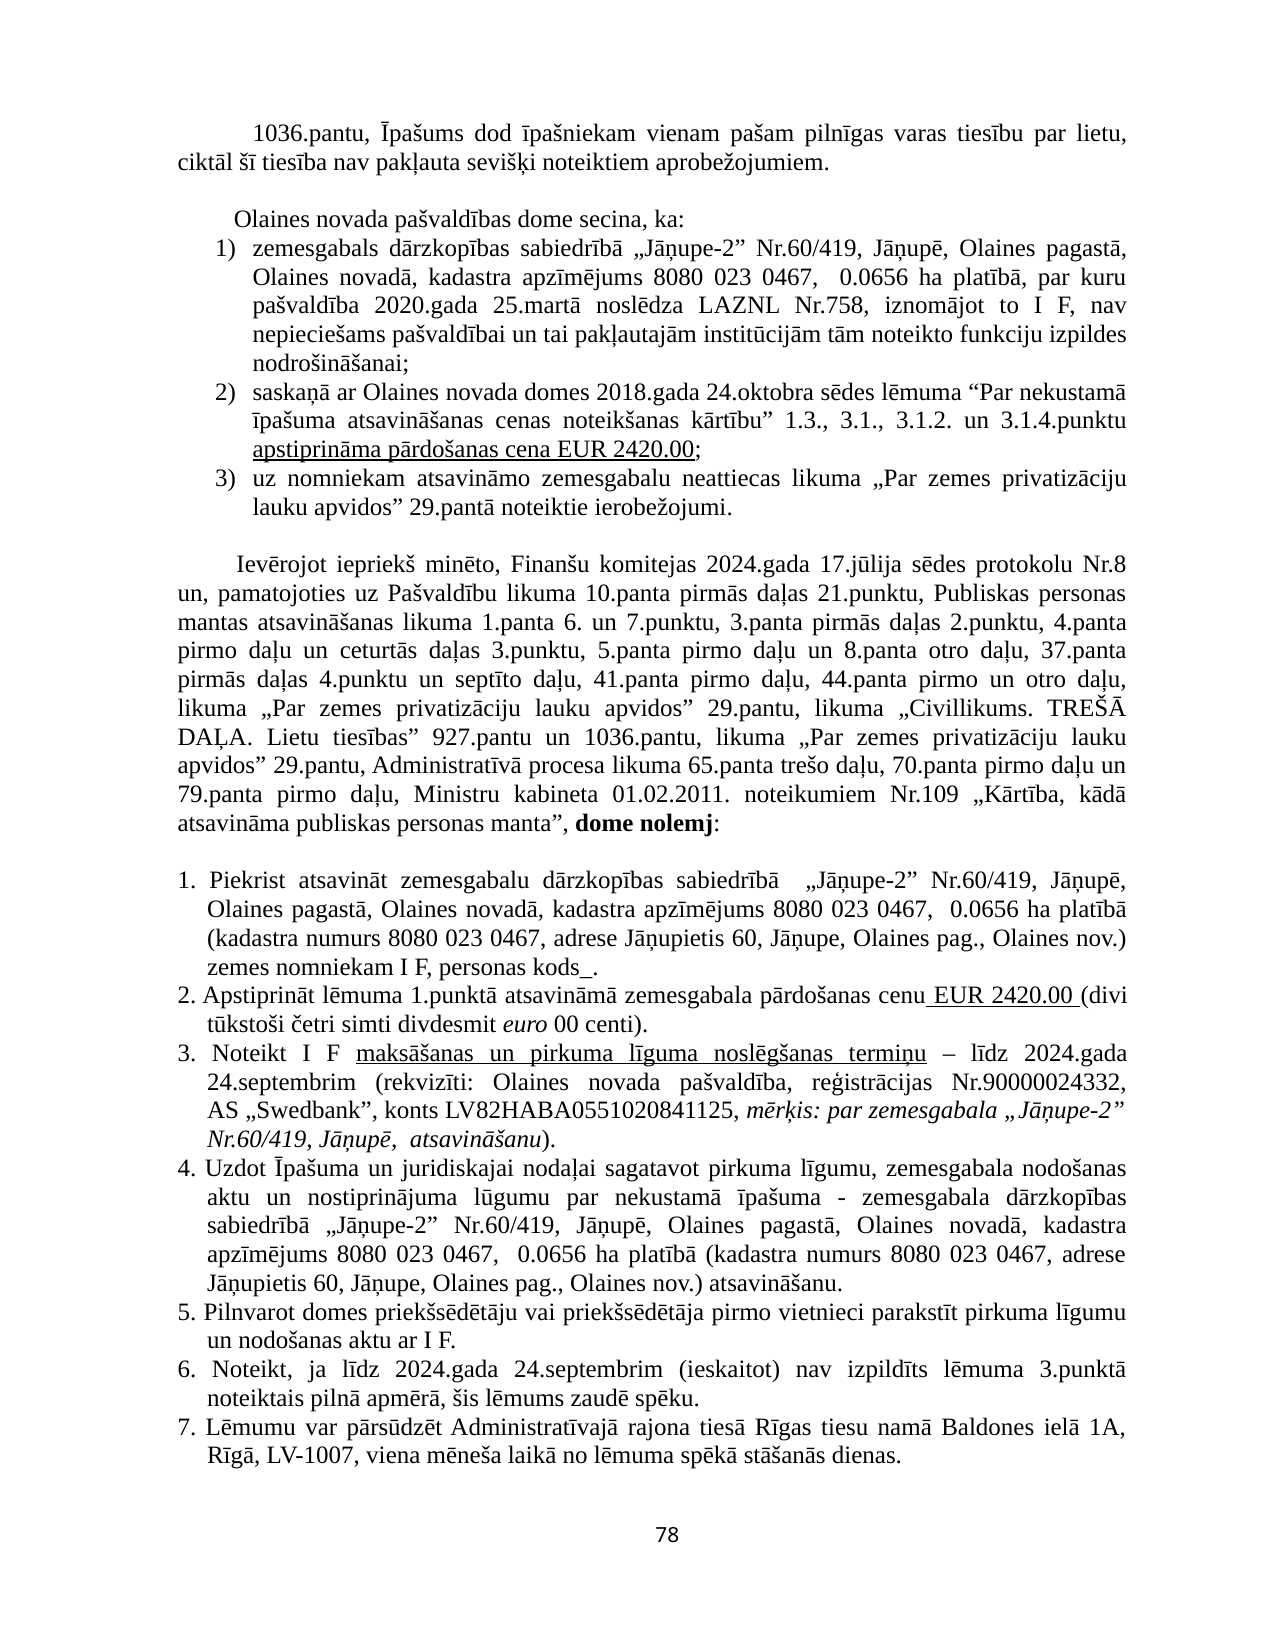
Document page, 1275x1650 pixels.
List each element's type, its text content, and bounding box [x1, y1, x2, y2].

text 7. Lēmumu var pārsūdzēt Administratīvajā rajona tiesā Rīgas tiesu namā Baldones ielā 1A, Rīgā, LV-1007, viena mēneša laikā no lēmuma spēkā stāšanās dienas. [177, 1412, 1127, 1469]
text 6. Noteikt, ja līdz 2024.gada 24.septembrim (ieskaitot) nav izpildīts lēmuma 3.punktā noteiktais pilnā apmērā, šis lēmums zaudē spēku. [177, 1354, 1127, 1412]
list uz nomniekam atsavināmo zemesgabalu neattiecas likuma „Par zemes privatizāciju lauku apvidos” 29.pantā noteiktie ierobežojumi. [215, 463, 1127, 521]
text 1036.pantu, Īpašums dod īpašniekam vienam pašam pilnīgas varas tiesību par lietu, ciktāl šī tiesība nav pakļauta sevišķi noteiktiem aprobežojumiem. [177, 118, 1127, 176]
text 2. Apstiprināt lēmuma 1.punktā atsavināmā zemesgabala pārdošanas cenu EUR 2420.00 (divi tūkstoši četri simti divdesmit euro 00 centi). [177, 981, 1127, 1038]
text Olaines novada pašvaldības dome secina, ka: [177, 204, 1127, 233]
list zemesgabals dārzkopības sabiedrībā „Jāņupe-2” Nr.60/419, Jāņupē, Olaines pagastā, Olaines novadā, kadastra apzīmējums 8080 023 0467, 0.0656 ha platībā, par kuru pašvaldība 2020.gada 25.martā noslēdza LAZNL Nr.758, iznomājot to I F, nav nepieciešams pašvaldībai un tai pakļautajām institūcijām tām noteikto funkciju izpildes nodrošināšanai; [215, 233, 1127, 377]
text 1. Piekrist atsavināt zemesgabalu dārzkopības sabiedrībā „Jāņupe-2” Nr.60/419, Jāņupē, Olaines pagastā, Olaines novadā, kadastra apzīmējums 8080 023 0467, 0.0656 ha platībā (kadastra numurs 8080 023 0467, adrese Jāņupietis 60, Jāņupe, Olaines pag., Olaines nov.) zemes nomniekam I F, personas kods_. [177, 866, 1127, 981]
text 4. Uzdot Īpašuma un juridiskajai nodaļai sagatavot pirkuma līgumu, zemesgabala nodošanas aktu un nostiprinājuma lūgumu par nekustamā īpašuma - zemesgabala dārzkopības sabiedrībā „Jāņupe-2” Nr.60/419, Jāņupē, Olaines pagastā, Olaines novadā, kadastra apzīmējums 8080 023 0467, 0.0656 ha platībā (kadastra numurs 8080 023 0467, adrese Jāņupietis 60, Jāņupe, Olaines pag., Olaines nov.) atsavināšanu. [177, 1153, 1127, 1297]
list saskaņā ar Olaines novada domes 2018.gada 24.oktobra sēdes lēmuma “Par nekustamā īpašuma atsavināšanas cenas noteikšanas kārtību” 1.3., 3.1., 3.1.2. un 3.1.4.punktu apstiprināma pārdošanas cena EUR 2420.00; [215, 377, 1127, 463]
text Ievērojot iepriekš minēto, Finanšu komitejas 2024.gada 17.jūlija sēdes protokolu Nr.8 un, pamatojoties uz Pašvaldību likuma 10.panta pirmās daļas 21.punktu, Publiskas personas mantas atsavināšanas likuma 1.panta 6. un 7.punktu, 3.panta pirmās daļas 2.punktu, 4.panta pirmo daļu un ceturtās daļas 3.punktu, 5.panta pirmo daļu un 8.panta otro daļu, 37.panta pirmās daļas 4.punktu un septīto daļu, 41.panta pirmo daļu, 44.panta pirmo un otro daļu, likuma „Par zemes privatizāciju lauku apvidos” 29.pantu, likuma „Civillikums. TREŠĀ DAĻA. Lietu tiesības” 927.pantu un 1036.pantu, likuma „Par zemes privatizāciju lauku apvidos” 29.pantu, Administratīvā procesa likuma 65.panta trešo daļu, 70.panta pirmo daļu un 79.panta pirmo daļu, Ministru kabineta 01.02.2011. noteikumiem Nr.109 „Kārtība, kādā atsavināma publiskas personas manta”, dome nolemj: [177, 549, 1127, 837]
text 5. Pilnvarot domes priekšsēdētāju vai priekšsēdētāja pirmo vietnieci parakstīt pirkuma līgumu un nodošanas aktu ar I F. [177, 1297, 1127, 1354]
text 3. Noteikt I F maksāšanas un pirkuma līguma noslēgšanas termiņu – līdz 2024.gada 24.septembrim (rekvizīti: Olaines novada pašvaldība, reģistrācijas Nr.90000024332, AS „Swedbank”, konts LV82HABA0551020841125, mērķis: par zemesgabala „Jāņupe-2” Nr.60/419, Jāņupē, atsavināšanu). [177, 1038, 1127, 1153]
